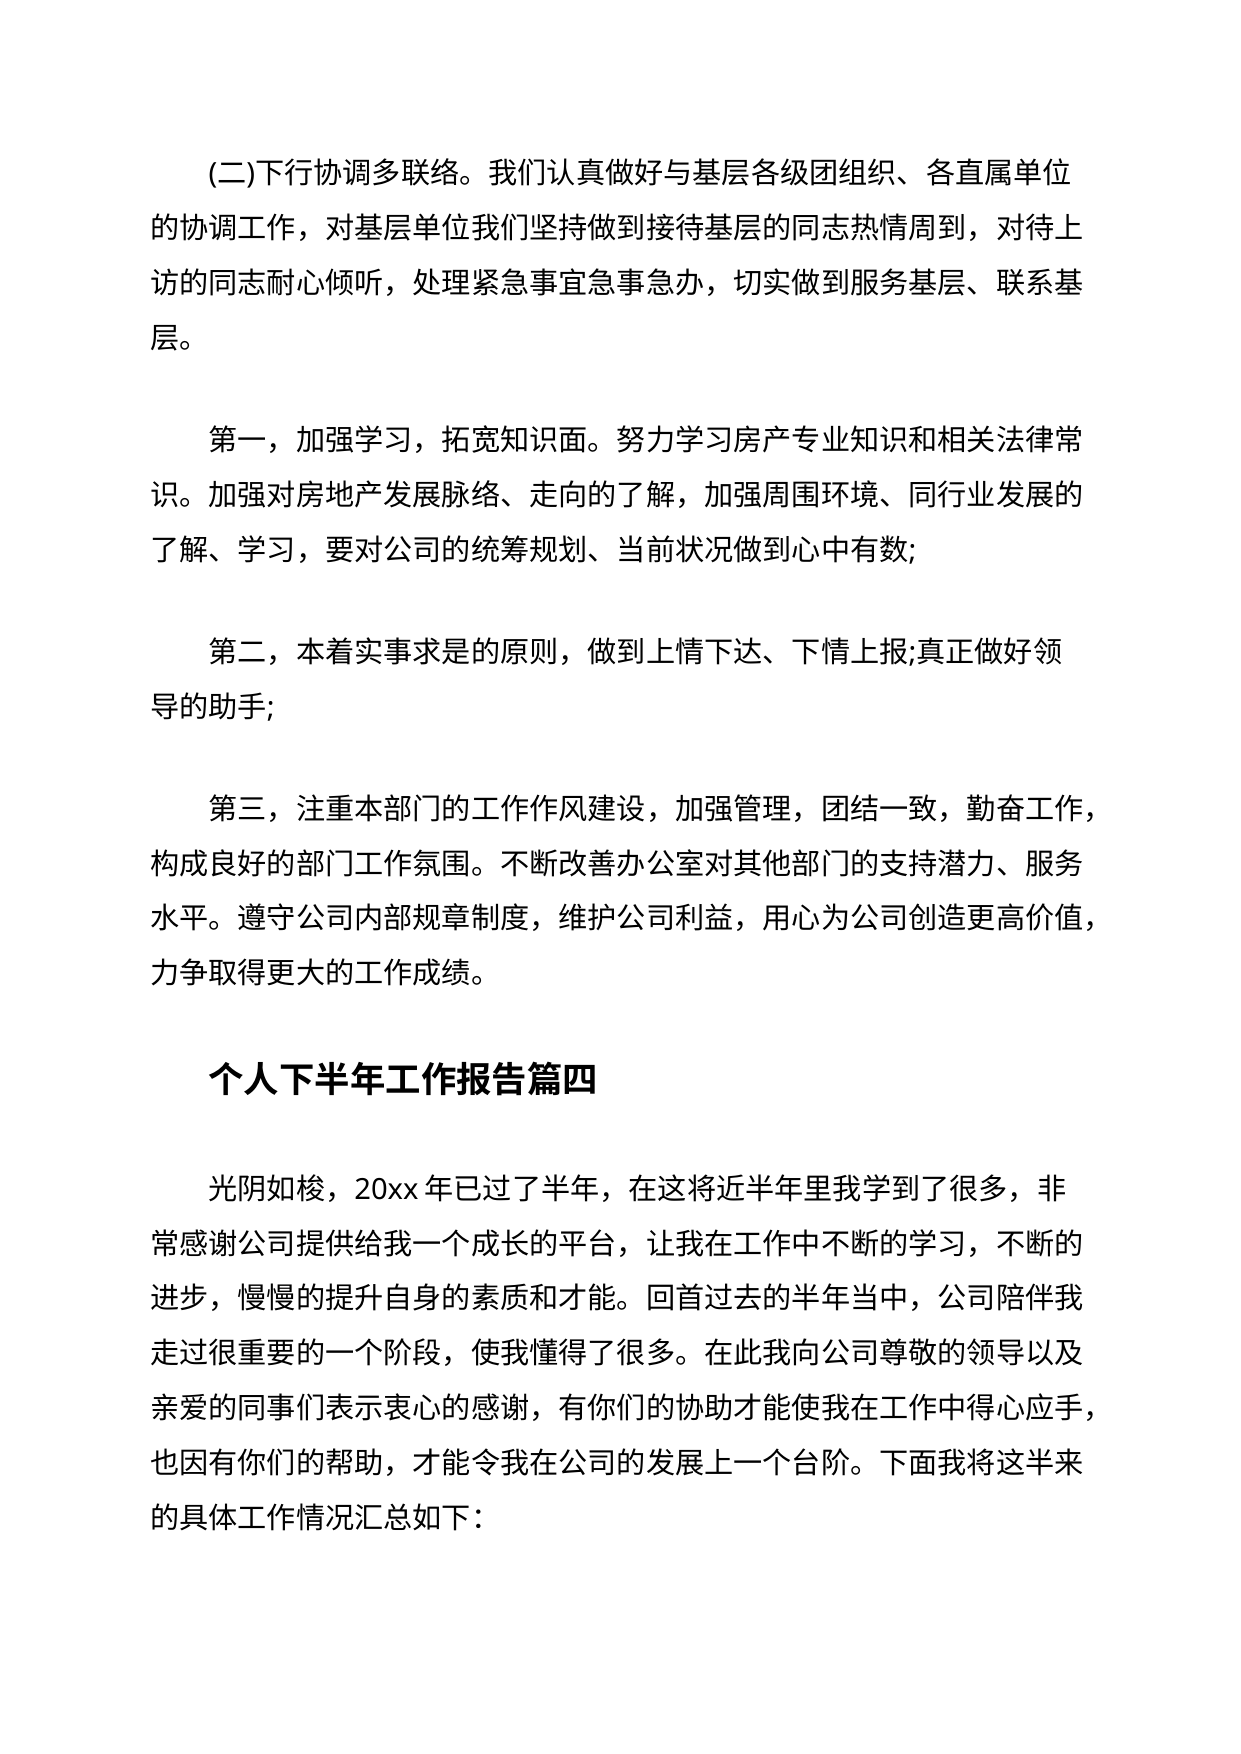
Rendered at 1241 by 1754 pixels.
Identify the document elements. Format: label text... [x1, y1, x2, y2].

text 光阴如梭，20xx年已过了半年，在这将近半年里我学到了很多，非常感谢公司提供给我一个成长的平台，让我在工作中不断的学习，不断的进步，慢慢的提升自身的素质和才能。回首过去的半年当中，公司陪伴我走过很重要的一个阶段，使我懂得了很多。在此我向公司尊敬的领导以及亲爱的同事们表示衷心的感谢，有你们的协助才能使我在工作中得心应手，也因有你们的帮助，才能令我在公司的发展上一个台阶。下面我将这半来的具体工作情况汇总如下： [150, 1165, 1090, 1537]
text 个人下半年工作报告篇四 [150, 1052, 1090, 1103]
text (二)下行协调多联络。我们认真做好与基层各级团组织、各直属单位的协调工作，对基层单位我们坚持做到接待基层的同志热情周到，对待上访的同志耐心倾听，处理紧急事宜急事急办，切实做到服务基层、联系基层。 [150, 150, 1090, 357]
text 第一，加强学习，拓宽知识面。努力学习房产专业知识和相关法律常识。加强对房地产发展脉络、走向的了解，加强周围环境、同行业发展的了解、学习，要对公司的统筹规划、当前状况做到心中有数; [150, 417, 1090, 569]
text 第三，注重本部门的工作作风建设，加强管理，团结一致，勤奋工作，构成良好的部门工作氛围。不断改善办公室对其他部门的支持潜力、服务水平。遵守公司内部规章制度，维护公司利益，用心为公司创造更高价值，力争取得更大的工作成绩。 [150, 785, 1090, 992]
text 第二，本着实事求是的原则，做到上情下达、下情上报;真正做好领导的助手; [150, 628, 1090, 726]
